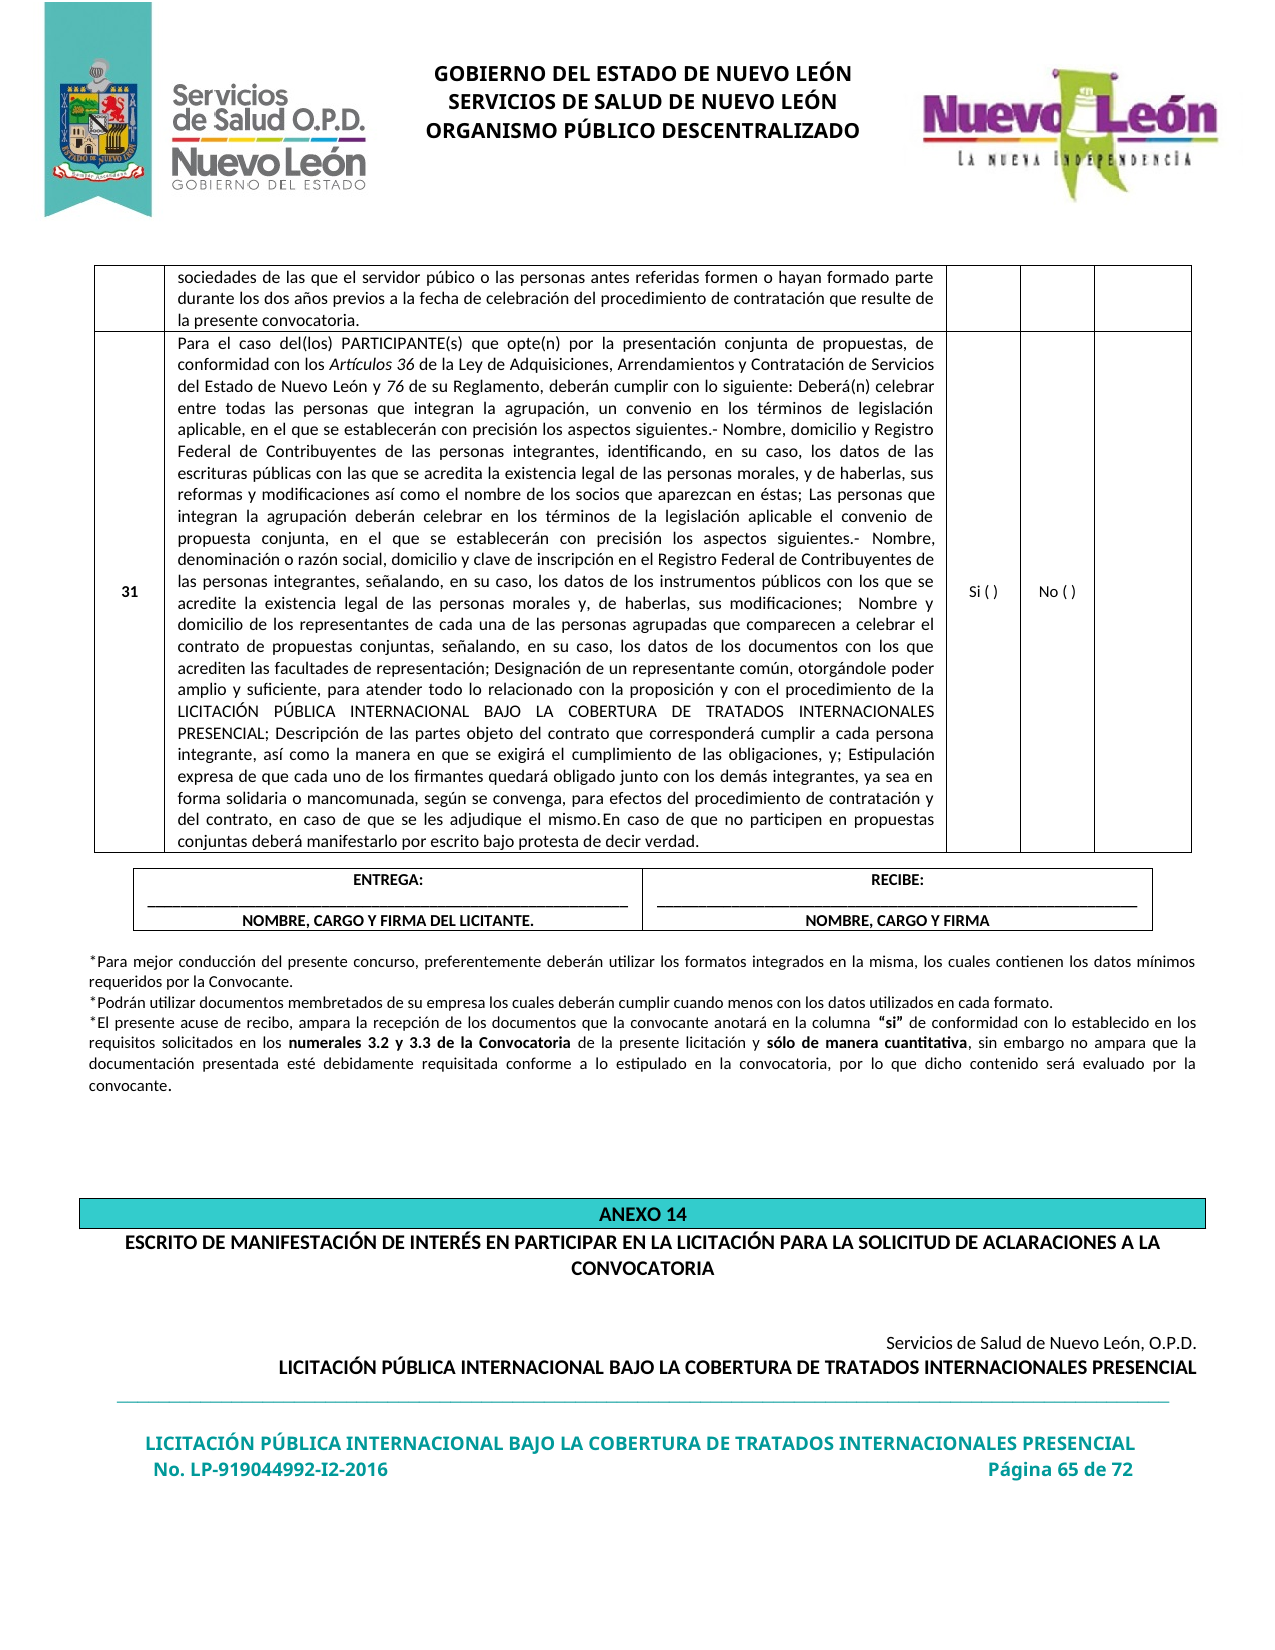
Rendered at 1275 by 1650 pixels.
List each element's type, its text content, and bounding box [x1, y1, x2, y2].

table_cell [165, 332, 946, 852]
text *Podrán utilizar documentos membretados de su empresa los cuales deberán cumplir cuando menos con los datos utilizados en cada formato. [89, 992, 1197, 1012]
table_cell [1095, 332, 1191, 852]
text ESCRITO DE MANIFESTACIÓN DE INTERÉS EN PARTICIPAR EN LA LICITACIÓN PARA LA SOLICITUD DE ACLARACIONES A LA CONVOCATORIA [89, 1229, 1197, 1280]
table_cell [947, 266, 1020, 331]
text LICITACIÓN PÚBLICA INTERNACIONAL BAJO LA COBERTURA DE TRATADOS INTERNACIONALES PRESENCIAL [89, 1354, 1197, 1379]
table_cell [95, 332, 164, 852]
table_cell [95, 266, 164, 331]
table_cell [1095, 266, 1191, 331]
picture [15, 2, 1249, 229]
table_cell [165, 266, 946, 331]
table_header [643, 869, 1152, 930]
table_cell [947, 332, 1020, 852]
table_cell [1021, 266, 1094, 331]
text *El presente acuse de recibo, ampara la recepción de los documentos que la convocante anotará en la columna “si” de conformidad con lo establecido en los requisitos solicitados en los numerales 3.2 y 3.3 de la Convocatoria de la presente licitación y sólo de manera cuantitativa, sin embargo no ampara que la documentación presentada esté debidamente requisitada conforme a lo estipulado en la convocatoria, por lo que dicho contenido será evaluado por la convocante. [89, 1012, 1197, 1096]
text ANEXO 14 [80, 1199, 1205, 1228]
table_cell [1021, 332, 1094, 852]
text *Para mejor conducción del presente concurso, preferentemente deberán utilizar los formatos integrados en la misma, los cuales contienen los datos mínimos requeridos por la Convocante. [89, 951, 1197, 992]
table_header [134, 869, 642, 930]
text Servicios de Salud de Nuevo León, O.P.D. [89, 1331, 1197, 1354]
